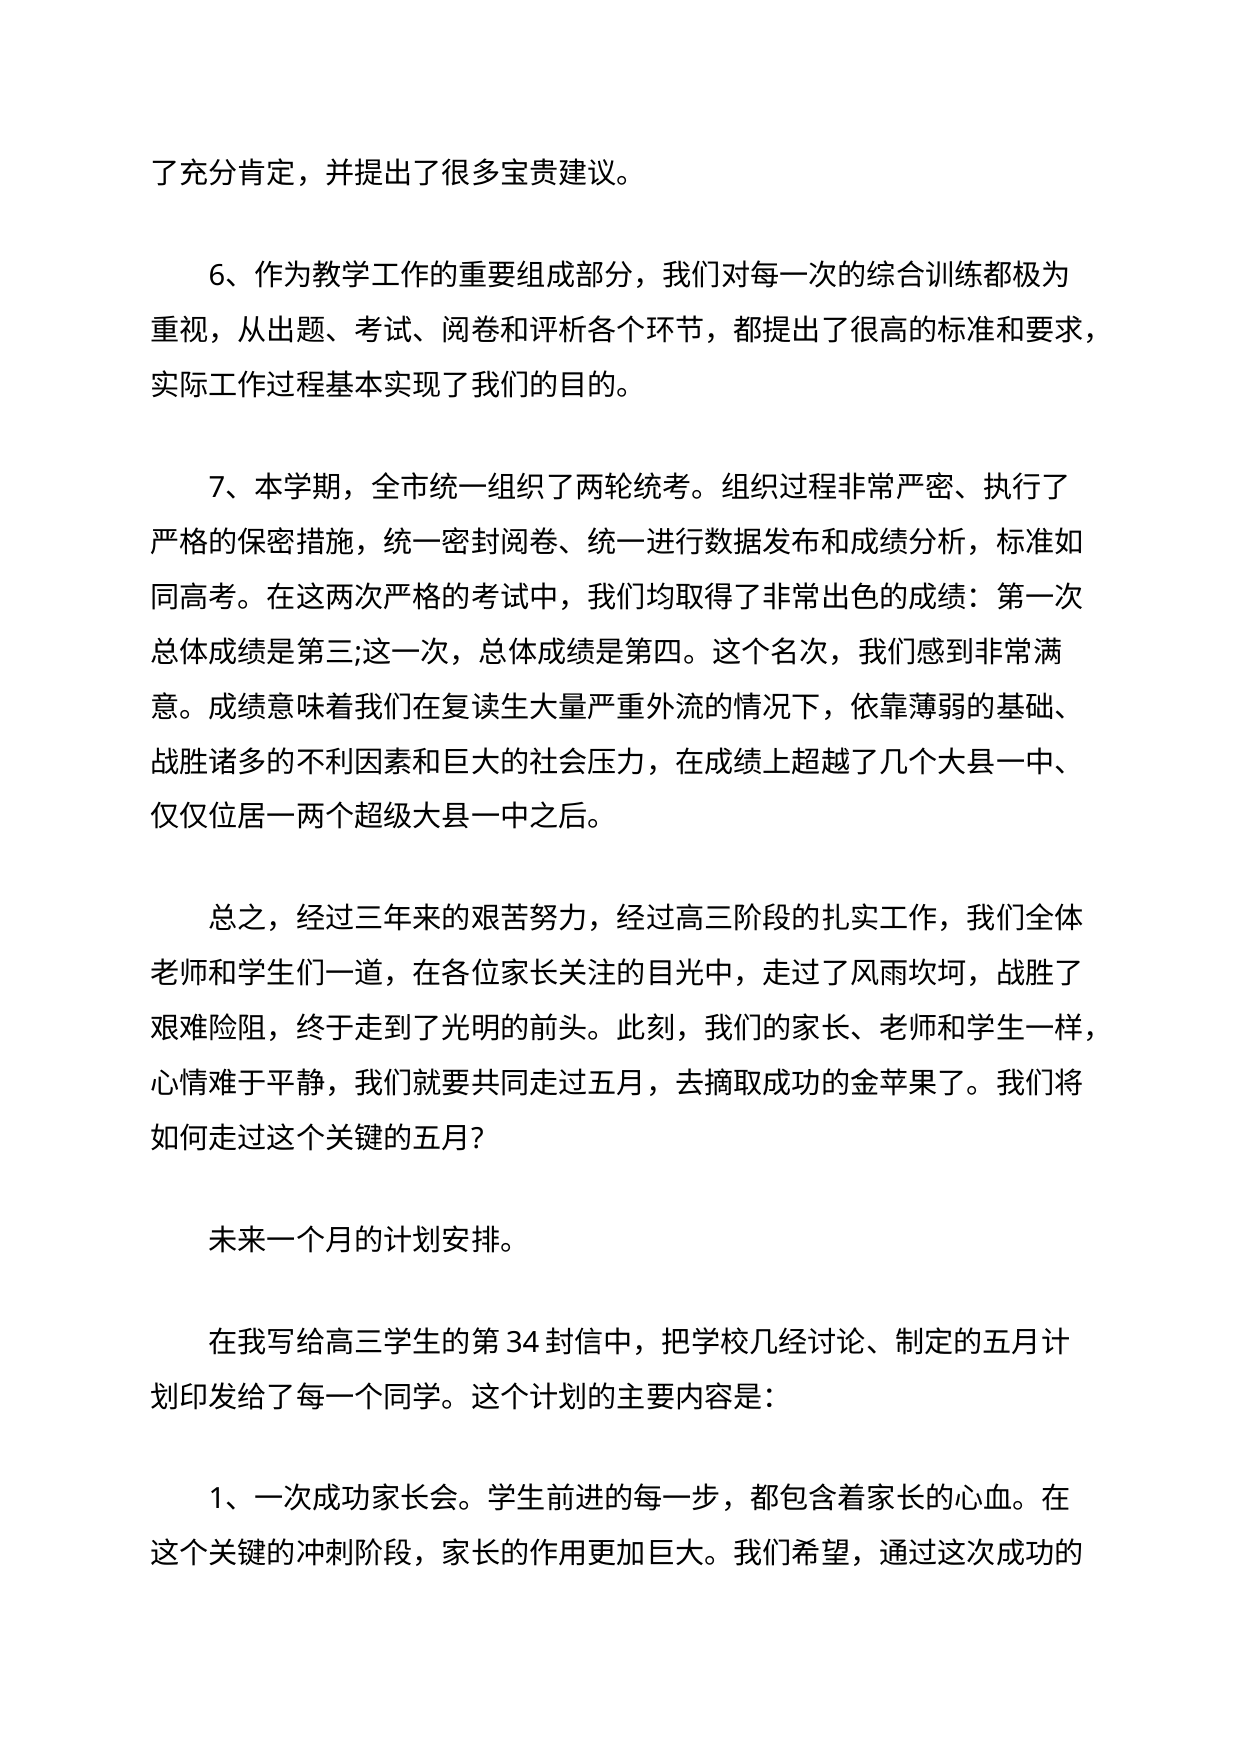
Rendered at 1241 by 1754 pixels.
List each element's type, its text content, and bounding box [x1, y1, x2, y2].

text 总之，经过三年来的艰苦努力，经过高三阶段的扎实工作，我们全体老师和学生们一道，在各位家长关注的目光中，走过了风雨坎坷，战胜了艰难险阻，终于走到了光明的前头。此刻，我们的家长、老师和学生一样，心情难于平静，我们就要共同走过五月，去摘取成功的金苹果了。我们将如何走过这个关键的五月? [150, 895, 1090, 1157]
text 6、作为教学工作的重要组成部分，我们对每一次的综合训练都极为重视，从出题、考试、阅卷和评析各个环节，都提出了很高的标准和要求，实际工作过程基本实现了我们的目的。 [150, 252, 1090, 404]
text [150, 1475, 1090, 1572]
text 7、本学期，全市统一组织了两轮统考。组织过程非常严密、执行了严格的保密措施，统一密封阅卷、统一进行数据发布和成绩分析，标准如同高考。在这两次严格的考试中，我们均取得了非常出色的成绩：第一次总体成绩是第三;这一次，总体成绩是第四。这个名次，我们感到非常满意。成绩意味着我们在复读生大量严重外流的情况下，依靠薄弱的基础、战胜诸多的不利因素和巨大的社会压力，在成绩上超越了几个大县一中、仅仅位居一两个超级大县一中之后。 [150, 463, 1090, 835]
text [150, 150, 1090, 192]
text 在我写给高三学生的第34封信中，把学校几经讨论、制定的五月计划印发给了每一个同学。这个计划的主要内容是： [150, 1318, 1090, 1415]
text 未来一个月的计划安排。 [150, 1216, 1090, 1259]
